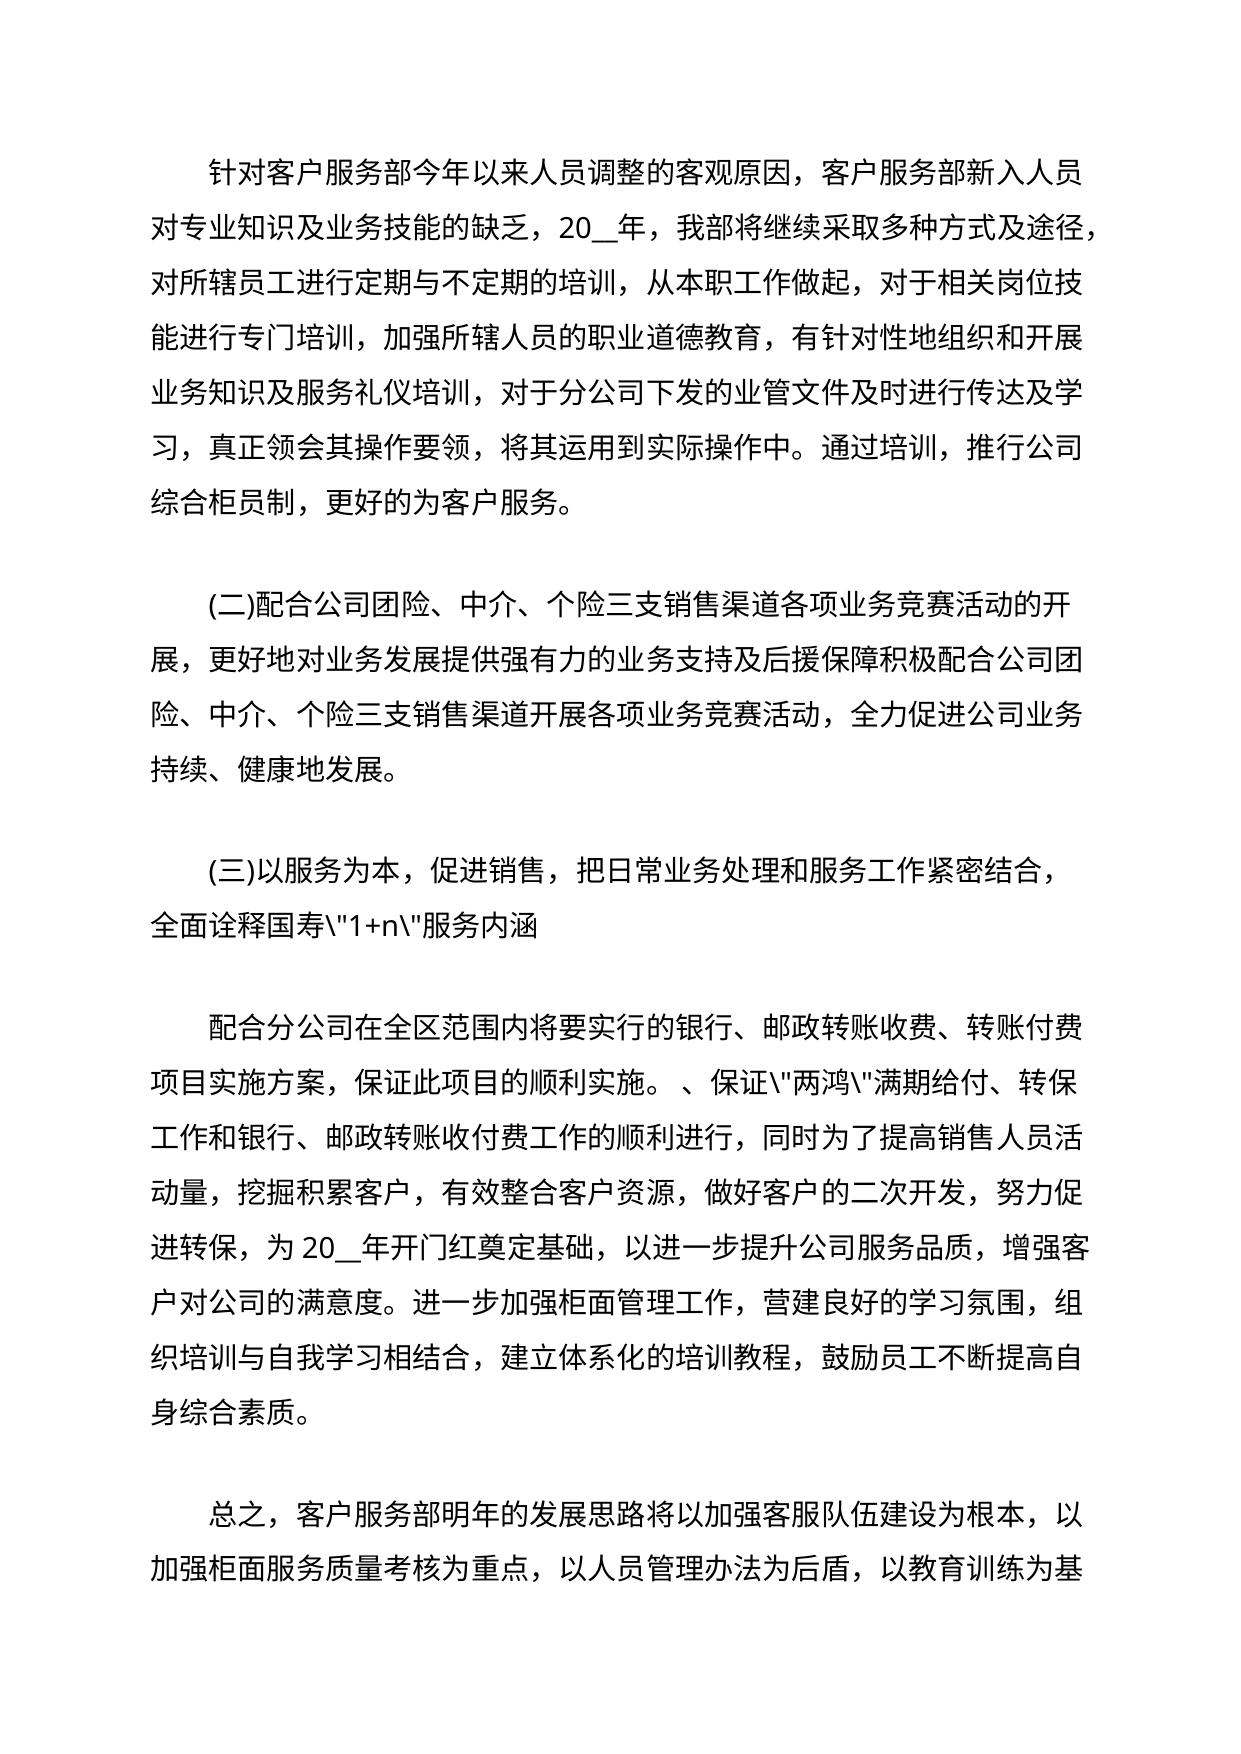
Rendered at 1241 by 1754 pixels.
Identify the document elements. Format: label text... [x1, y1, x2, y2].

text 配合分公司在全区范围内将要实行的银行、邮政转账收费、转账付费项目实施方案，保证此项目的顺利实施。 、保证\"两鸿\"满期给付、转保工作和银行、邮政转账收付费工作的顺利进行，同时为了提高销售人员活动量，挖掘积累客户，有效整合客户资源，做好客户的二次开发，努力促进转保，为20__年开门红奠定基础，以进一步提升公司服务品质，增强客户对公司的满意度。进一步加强柜面管理工作，营建良好的学习氛围，组织培训与自我学习相结合，建立体系化的培训教程，鼓励员工不断提高自身综合素质。 [150, 1005, 1090, 1432]
text 针对客户服务部今年以来人员调整的客观原因，客户服务部新入人员对专业知识及业务技能的缺乏，20__年，我部将继续采取多种方式及途径，对所辖员工进行定期与不定期的培训，从本职工作做起，对于相关岗位技能进行专门培训，加强所辖人员的职业道德教育，有针对性地组织和开展业务知识及服务礼仪培训，对于分公司下发的业管文件及时进行传达及学习，真正领会其操作要领，将其运用到实际操作中。通过培训，推行公司综合柜员制，更好的为客户服务。 [150, 150, 1090, 522]
text (二)配合公司团险、中介、个险三支销售渠道各项业务竞赛活动的开展，更好地对业务发展提供强有力的业务支持及后援保障积极配合公司团险、中介、个险三支销售渠道开展各项业务竞赛活动，全力促进公司业务持续、健康地发展。 [150, 581, 1090, 788]
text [150, 1491, 1090, 1588]
text (三)以服务为本，促进销售，把日常业务处理和服务工作紧密结合，全面诠释国寿\"1+n\"服务内涵 [150, 848, 1090, 945]
